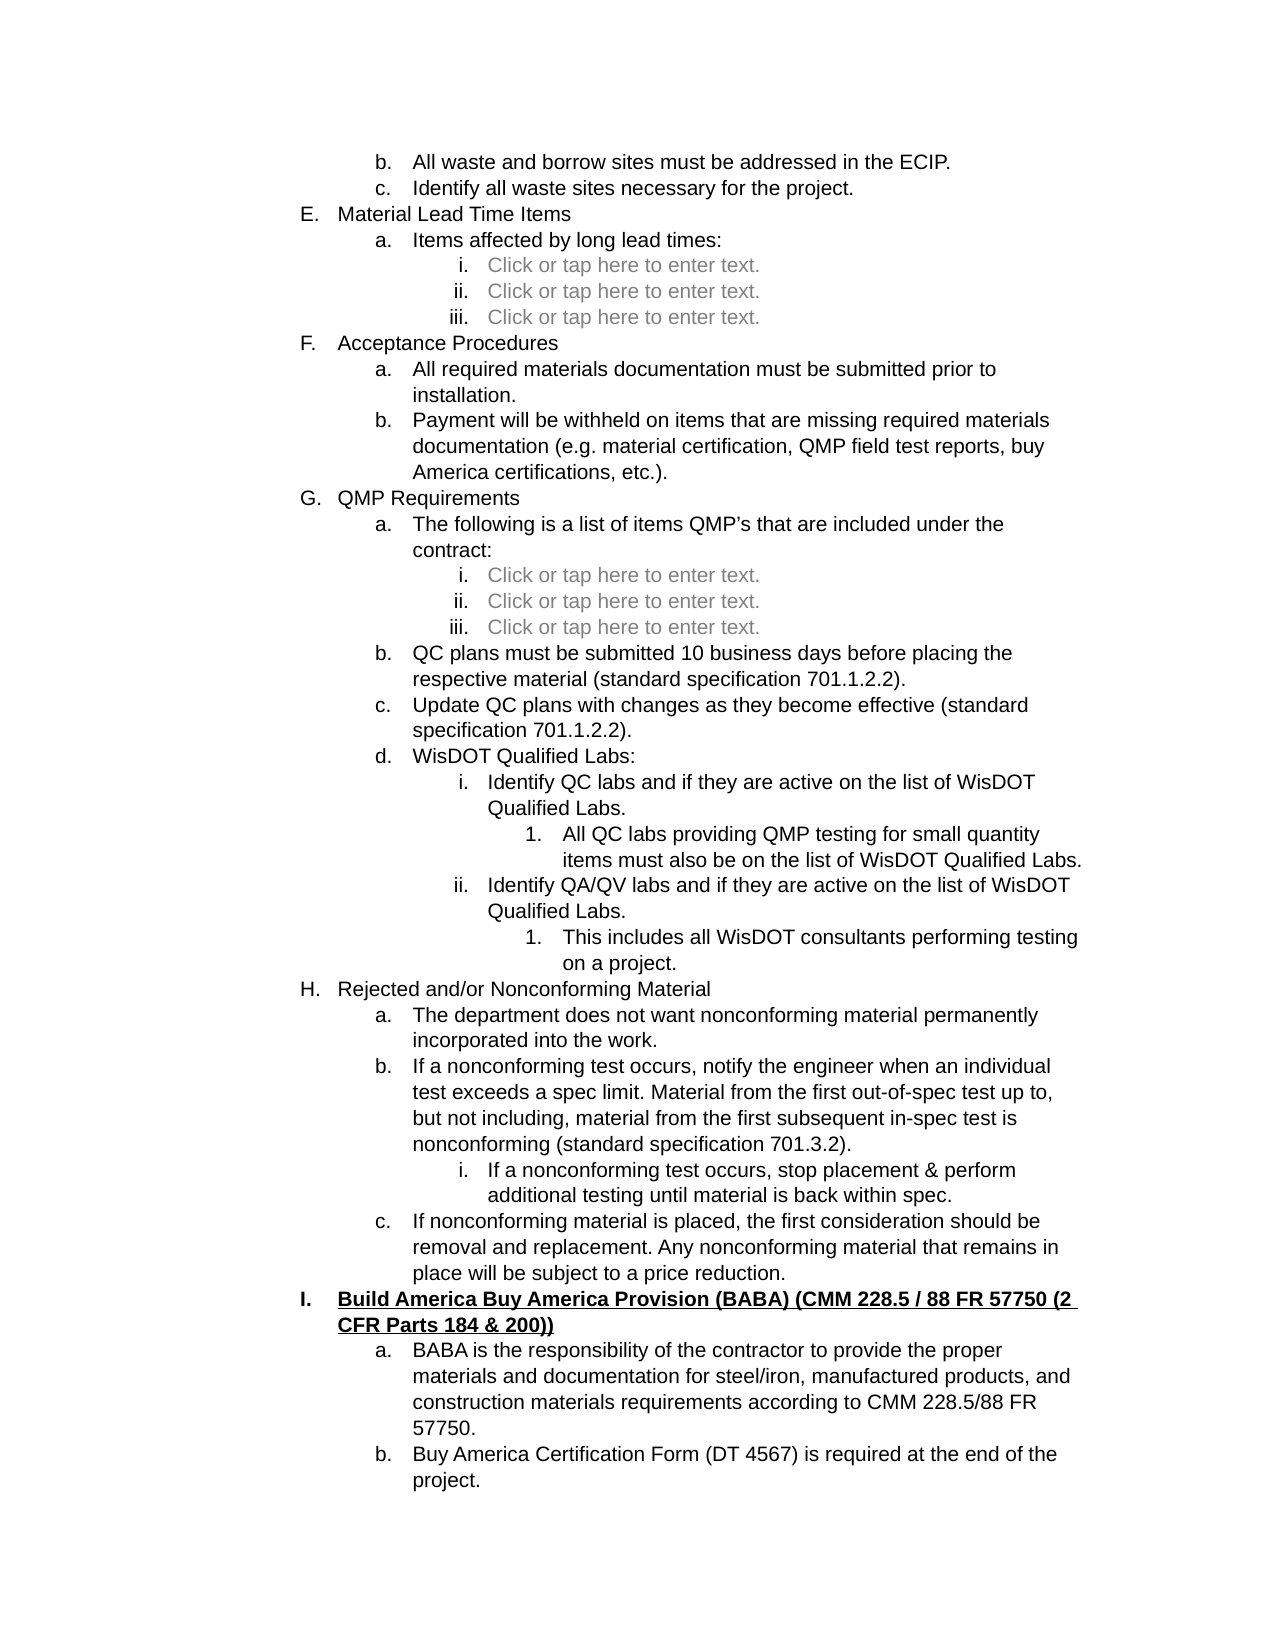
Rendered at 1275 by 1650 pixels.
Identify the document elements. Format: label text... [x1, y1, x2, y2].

list Items affected by long lead times: [375, 227, 1087, 251]
list Payment will be withheld on items that are missing required materials documentation (e.g. material certification, QMP field test reports, buy America certifications, etc.). [375, 408, 1087, 484]
list Update QC plans with changes as they become effective (standard specification 701.1.2.2). [375, 692, 1087, 742]
list WisDOT Qualified Labs: [375, 744, 1087, 768]
list BABA is the responsibility of the contractor to provide the proper materials and documentation for steel/iron, manufactured products, and construction materials requirements according to CMM 228.5/88 FR 57750. [375, 1338, 1087, 1440]
list If nonconforming material is placed, the first consideration should be removal and replacement. Any nonconforming material that remains in place will be subject to a price reduction. [375, 1209, 1087, 1285]
list All QC labs providing QMP testing for small quantity items must also be on the list of WisDOT Qualified Labs. [525, 822, 1087, 871]
list If a nonconforming test occurs, notify the engineer when an individual test exceeds a spec limit. Material from the first out-of-spec test up to, but not including, material from the first subsequent in-spec test is nonconforming (standard specification 701.3.2). [375, 1054, 1087, 1156]
list QC plans must be submitted 10 business days before placing the respective material (standard specification 701.1.2.2). [375, 641, 1087, 691]
list If a nonconforming test occurs, stop placement & perform additional testing until material is back within spec. [469, 1157, 1087, 1207]
list The department does not want nonconforming material permanently incorporated into the work. [375, 1002, 1087, 1052]
list All required materials documentation must be submitted prior to installation. [375, 357, 1087, 406]
list Buy America Certification Form (DT 4567) is required at the end of the project. [375, 1442, 1087, 1491]
list QMP Requirements [300, 486, 1087, 510]
list Identify QC labs and if they are active on the list of WisDOT Qualified Labs. [469, 770, 1087, 820]
list Rejected and/or Nonconforming Material [300, 977, 1087, 1001]
list This includes all WisDOT consultants performing testing on a project. [525, 925, 1087, 975]
list Acceptance Procedures [300, 331, 1087, 355]
list Identify all waste sites necessary for the project. [375, 176, 1087, 200]
list Build America Buy America Provision (BABA) (CMM 228.5 / 88 FR 57750 (2 CFR Parts 184 & 200)) [300, 1287, 1087, 1336]
list Material Lead Time Items [300, 202, 1087, 226]
list Identify QA/QV labs and if they are active on the list of WisDOT Qualified Labs. [469, 873, 1087, 923]
list The following is a list of items QMP’s that are included under the contract: [375, 512, 1087, 561]
list All waste and borrow sites must be addressed in the ECIP. [375, 150, 1087, 174]
